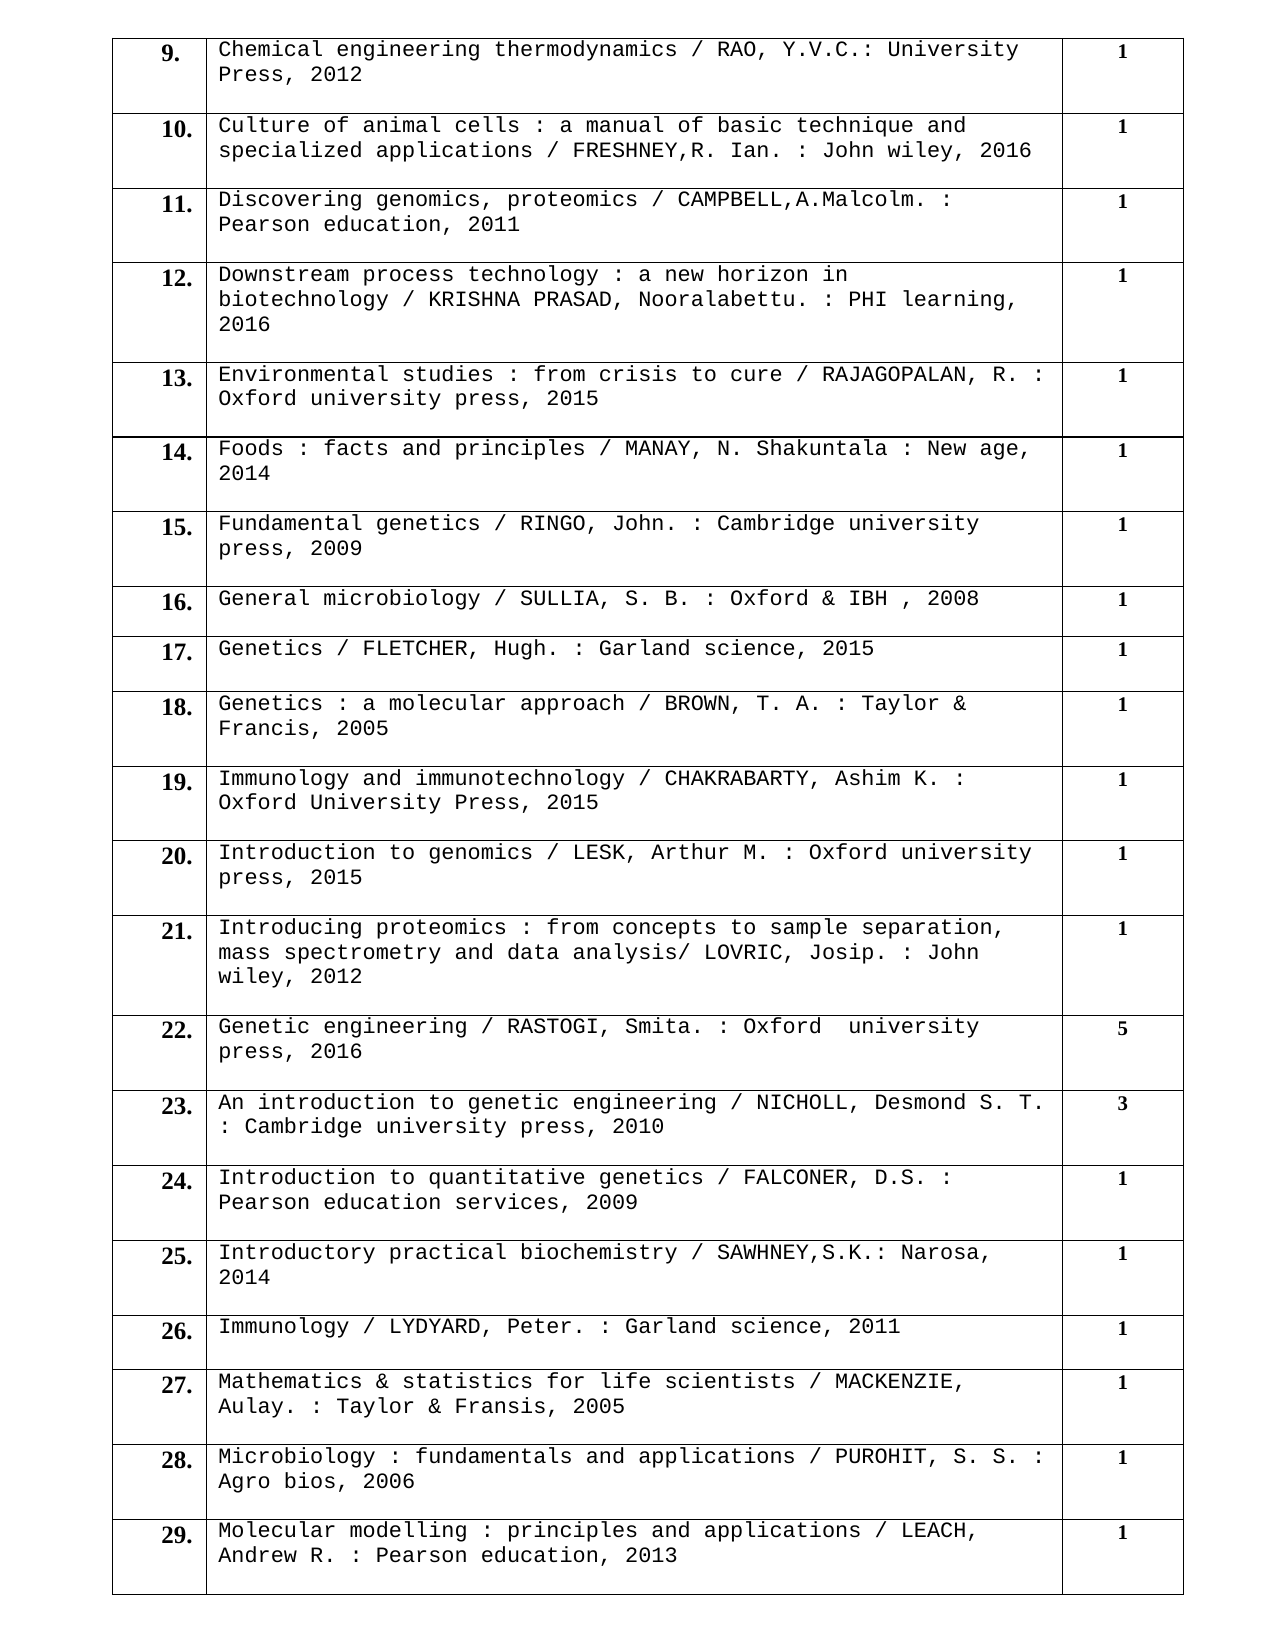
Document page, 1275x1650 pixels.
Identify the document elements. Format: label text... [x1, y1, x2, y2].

table_cell 1 [1063, 637, 1183, 691]
table_cell 1 [1063, 1445, 1183, 1519]
table_cell [113, 841, 206, 915]
table_cell Molecular modelling : principles and applications / LEACH, Andrew R. : Pearson education, 2013 [207, 1520, 1062, 1594]
table_cell [113, 438, 206, 511]
table_cell [113, 1316, 206, 1369]
table_cell 1 [1063, 1316, 1183, 1369]
table_cell [113, 114, 206, 188]
table_cell 1 [1063, 692, 1183, 766]
table_cell General microbiology / SULLIA, S. B. : Oxford & IBH , 2008 [207, 587, 1062, 636]
table_cell 1 [1063, 438, 1183, 511]
table_cell Genetics : a molecular approach / BROWN, T. A. : Taylor & Francis, 2005 [207, 692, 1062, 766]
table_cell 1 [1063, 363, 1183, 436]
table_cell [113, 512, 206, 586]
table_cell 1 [1063, 1166, 1183, 1240]
table_cell 1 [1063, 39, 1183, 113]
table_cell [113, 692, 206, 766]
table_cell Genetic engineering / RASTOGI, Smita. : Oxford university press, 2016 [207, 1016, 1062, 1090]
table_cell 1 [1063, 587, 1183, 636]
table_cell [113, 1370, 206, 1444]
table_cell Introduction to genomics / LESK, Arthur M. : Oxford university press, 2015 [207, 841, 1062, 915]
table_cell 1 [1063, 767, 1183, 840]
table_cell 5 [1063, 1016, 1183, 1090]
table_cell Introduction to quantitative genetics / FALCONER, D.S. : Pearson education services, 2009 [207, 1166, 1062, 1240]
table_cell 1 [1063, 1370, 1183, 1444]
table_cell [113, 1091, 206, 1165]
table_cell Immunology / LYDYARD, Peter. : Garland science, 2011 [207, 1316, 1062, 1369]
table_cell Introductory practical biochemistry / SAWHNEY,S.K.: Narosa, 2014 [207, 1241, 1062, 1315]
table_cell [113, 189, 206, 262]
table_cell Mathematics & statistics for life scientists / MACKENZIE, Aulay. : Taylor & Fransis, 2005 [207, 1370, 1062, 1444]
table_cell [113, 39, 206, 113]
table_cell [113, 1166, 206, 1240]
table_cell Fundamental genetics / RINGO, John. : Cambridge university press, 2009 [207, 512, 1062, 586]
table_cell Culture of animal cells : a manual of basic technique and specialized applications / FRESHNEY,R. Ian. : John wiley, 2016 [207, 114, 1062, 188]
table_cell Immunology and immunotechnology / CHAKRABARTY, Ashim K. : Oxford University Press, 2015 [207, 767, 1062, 840]
table_cell Discovering genomics, proteomics / CAMPBELL,A.Malcolm. : Pearson education, 2011 [207, 189, 1062, 262]
table_cell [113, 1520, 206, 1594]
table_cell 1 [1063, 1241, 1183, 1315]
table_cell 1 [1063, 114, 1183, 188]
table_cell [113, 263, 206, 362]
table_cell [113, 1445, 206, 1519]
table_cell 1 [1063, 916, 1183, 1014]
table_cell Microbiology : fundamentals and applications / PUROHIT, S. S. : Agro bios, 2006 [207, 1445, 1062, 1519]
table_cell [113, 363, 206, 436]
table_cell Introducing proteomics : from concepts to sample separation, mass spectrometry and data analysis/ LOVRIC, Josip. : John wiley, 2012 [207, 916, 1062, 1014]
table_cell 3 [1063, 1091, 1183, 1165]
table_cell 1 [1063, 512, 1183, 586]
table_cell Environmental studies : from crisis to cure / RAJAGOPALAN, R. : Oxford university press, 2015 [207, 363, 1062, 436]
table_cell Downstream process technology : a new horizon in biotechnology / KRISHNA PRASAD, Nooralabettu. : PHI learning, 2016 [207, 263, 1062, 362]
table_cell [113, 1016, 206, 1090]
table_cell 1 [1063, 263, 1183, 362]
table_cell [113, 767, 206, 840]
table_cell [113, 637, 206, 691]
table_cell Chemical engineering thermodynamics / RAO, Y.V.C.: University Press, 2012 [207, 39, 1062, 113]
table_cell [113, 1241, 206, 1315]
table_cell [113, 587, 206, 636]
table_cell An introduction to genetic engineering / NICHOLL, Desmond S. T. : Cambridge university press, 2010 [207, 1091, 1062, 1165]
table_cell 1 [1063, 189, 1183, 262]
table_cell Foods : facts and principles / MANAY, N. Shakuntala : New age, 2014 [207, 438, 1062, 511]
table_cell Genetics / FLETCHER, Hugh. : Garland science, 2015 [207, 637, 1062, 691]
table_cell 1 [1063, 1520, 1183, 1594]
table_cell [113, 916, 206, 1014]
table_cell 1 [1063, 841, 1183, 915]
